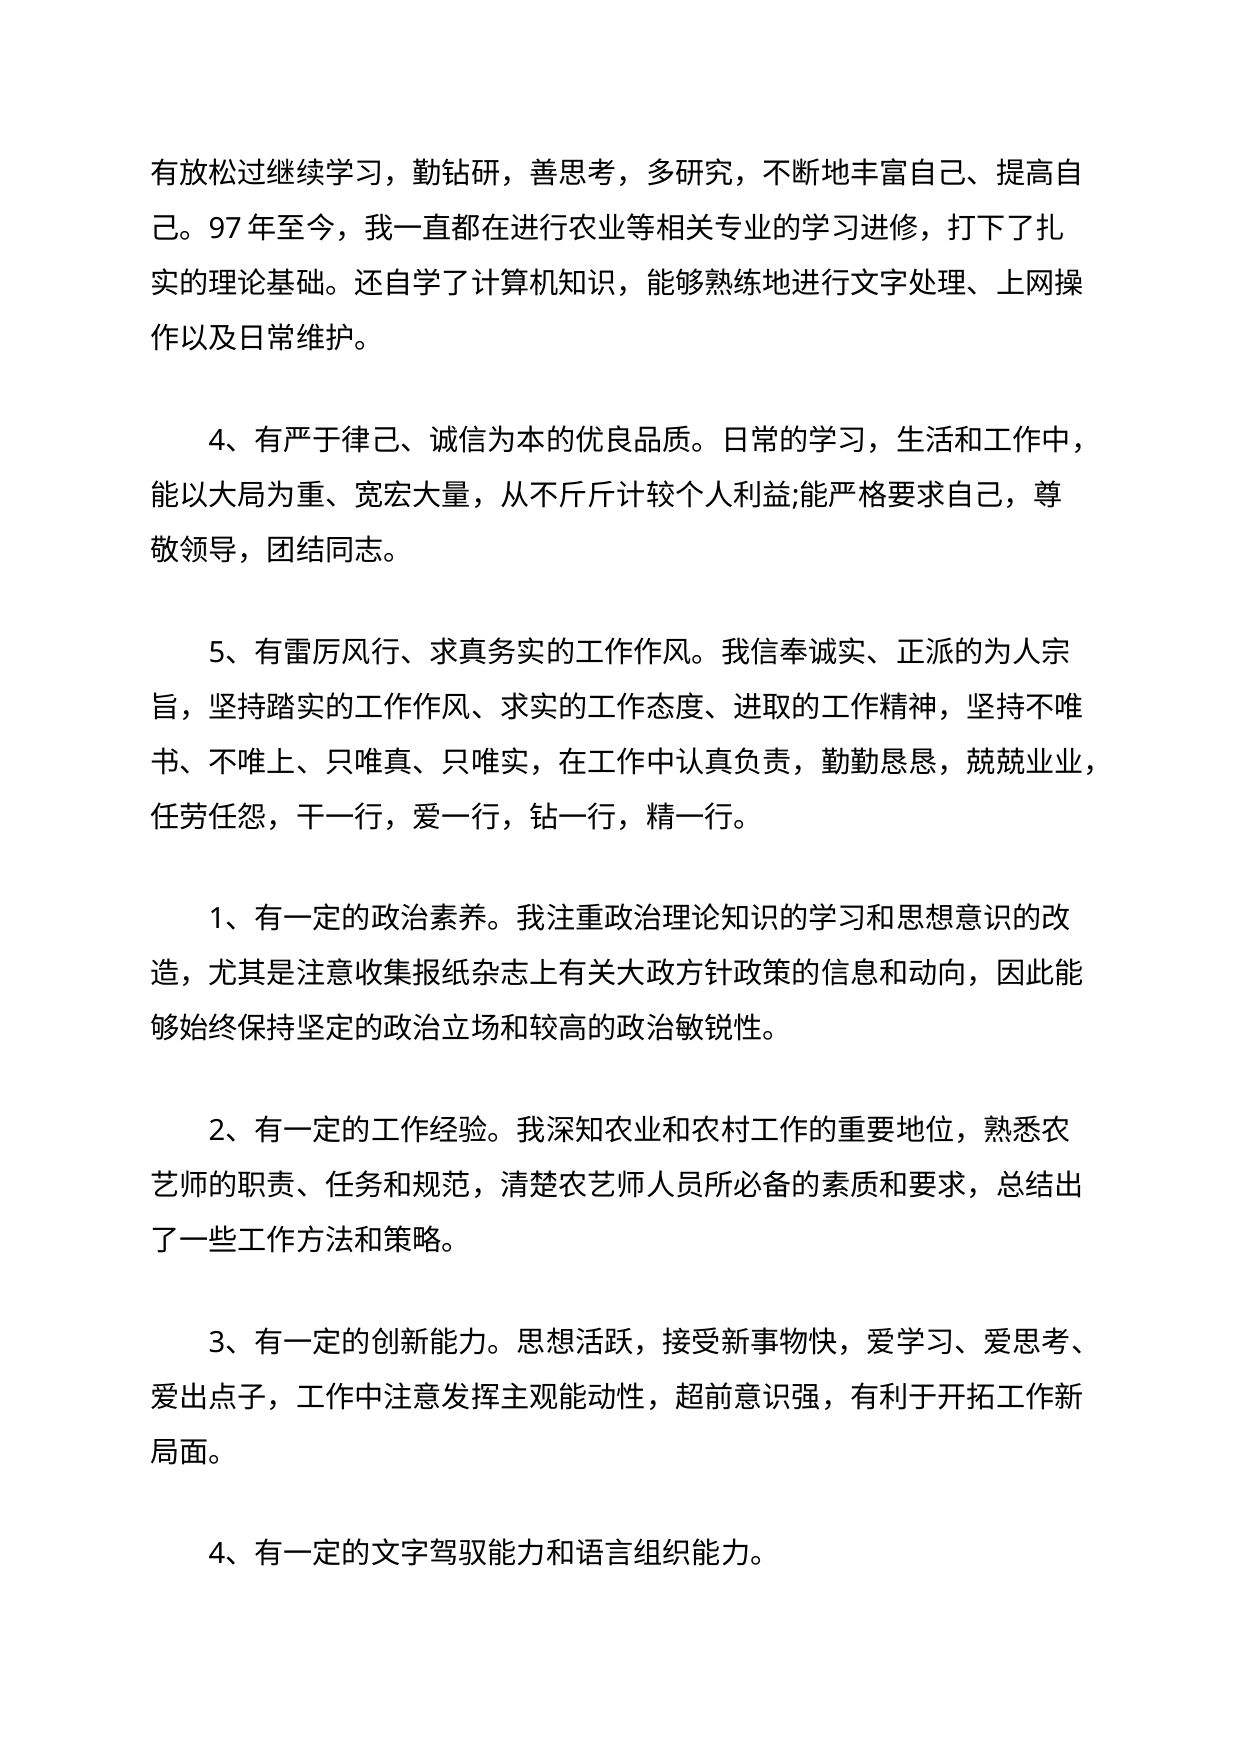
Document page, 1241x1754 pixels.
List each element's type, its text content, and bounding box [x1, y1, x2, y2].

text 2、有一定的工作经验。我深知农业和农村工作的重要地位，熟悉农艺师的职责、任务和规范，清楚农艺师人员所必备的素质和要求，总结出了一些工作方法和策略。 [150, 1107, 1090, 1259]
text 4、有严于律己、诚信为本的优良品质。日常的学习，生活和工作中，能以大局为重、宽宏大量，从不斤斤计较个人利益;能严格要求自己，尊敬领导，团结同志。 [150, 417, 1090, 569]
text 1、有一定的政治素养。我注重政治理论知识的学习和思想意识的改造，尤其是注意收集报纸杂志上有关大政方针政策的信息和动向，因此能够始终保持坚定的政治立场和较高的政治敏锐性。 [150, 895, 1090, 1047]
text 5、有雷厉风行、求真务实的工作作风。我信奉诚实、正派的为人宗旨，坚持踏实的工作作风、求实的工作态度、进取的工作精神，坚持不唯书、不唯上、只唯真、只唯实，在工作中认真负责，勤勤恳恳，兢兢业业，任劳任怨，干一行，爱一行，钻一行，精一行。 [150, 628, 1090, 835]
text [150, 150, 1090, 357]
text 3、有一定的创新能力。思想活跃，接受新事物快，爱学习、爱思考、爱出点子，工作中注意发挥主观能动性，超前意识强，有利于开拓工作新局面。 [150, 1318, 1090, 1470]
text 4、有一定的文字驾驭能力和语言组织能力。 [150, 1530, 1090, 1572]
